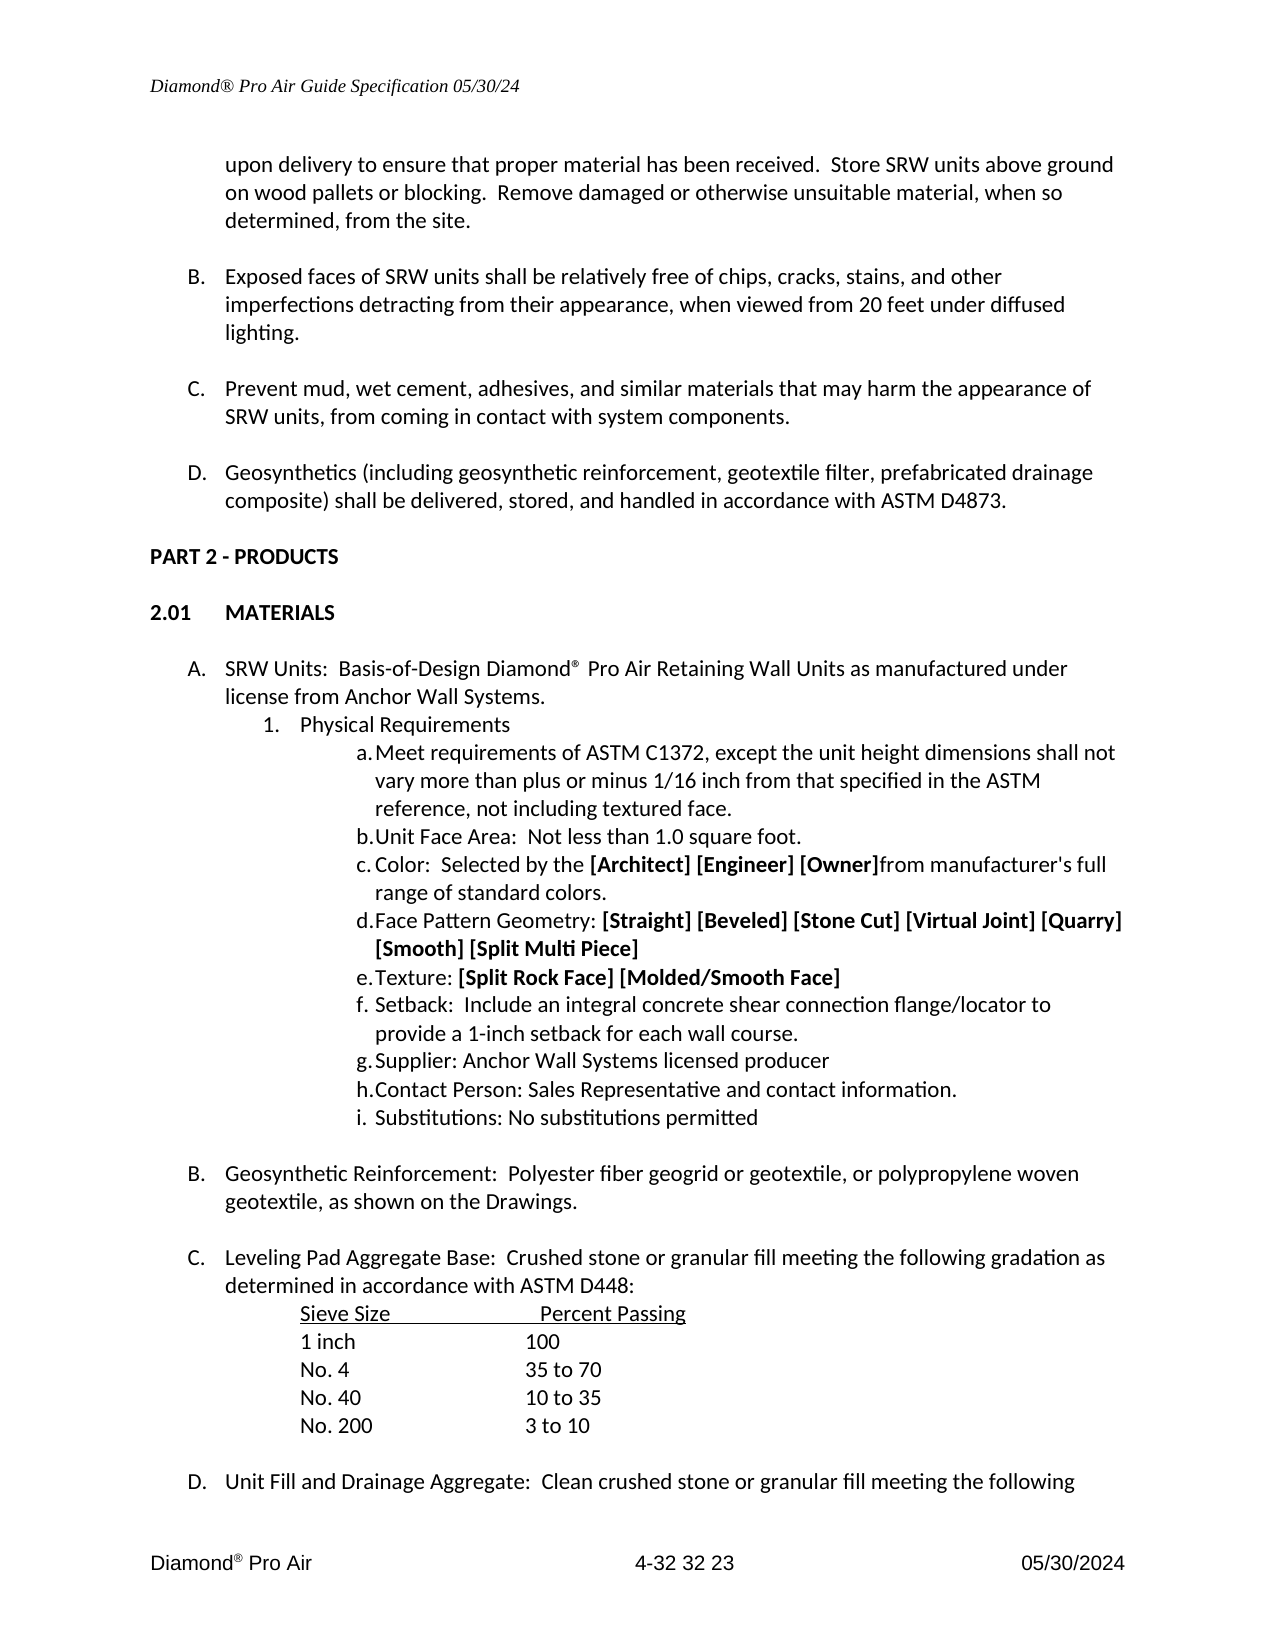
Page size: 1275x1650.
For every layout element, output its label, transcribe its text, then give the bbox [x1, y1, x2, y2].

list MATERIALS [150, 598, 1125, 626]
list Face Pattern Geometry: [Straight] [Beveled] [Stone Cut] [Virtual Joint] [Quarry] [Smooth] [Split Multi Piece] [356, 907, 1125, 963]
text Sieve Size Percent Passing [300, 1299, 1125, 1327]
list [187, 150, 1125, 234]
list Leveling Pad Aggregate Base: Crushed stone or granular fill meeting the following gradation as determined in accordance with ASTM D448: [187, 1243, 1125, 1299]
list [187, 1467, 1125, 1495]
list Geosynthetic Reinforcement: Polyester fiber geogrid or geotextile, or polypropylene woven geotextile, as shown on the Drawings. [187, 1159, 1125, 1215]
list Color: Selected by the [Architect] [Engineer] [Owner]from manufacturer's full range of standard colors. [356, 851, 1125, 907]
text 1 inch 100 [150, 1327, 1125, 1355]
text No. 40 10 to 35 [150, 1383, 1125, 1411]
list Physical Requirements [262, 710, 1125, 738]
list Geosynthetics (including geosynthetic reinforcement, geotextile filter, prefabricated drainage composite) shall be delivered, stored, and handled in accordance with ASTM D4873. [187, 458, 1125, 514]
text PART 2 - PRODUCTS [150, 542, 1125, 570]
list Supplier: Anchor Wall Systems licensed producer [356, 1047, 1125, 1075]
text No. 200 3 to 10 [150, 1411, 1125, 1439]
list SRW Units: Basis-of-Design Diamond® Pro Air Retaining Wall Units as manufactured under license from Anchor Wall Systems. [187, 654, 1125, 710]
list Exposed faces of SRW units shall be relatively free of chips, cracks, stains, and other imperfections detracting from their appearance, when viewed from 20 feet under diffused lighting. [187, 262, 1125, 346]
list Substitutions: No substitutions permitted [356, 1103, 1125, 1131]
list Setback: Include an integral concrete shear connection flange/locator to provide a 1-inch setback for each wall course. [356, 991, 1125, 1047]
list Contact Person: Sales Representative and contact information. [356, 1075, 1125, 1103]
list Meet requirements of ASTM C1372, except the unit height dimensions shall not vary more than plus or minus 1/16 inch from that specified in the ASTM reference, not including textured face. [356, 738, 1125, 822]
text No. 4 35 to 70 [150, 1355, 1125, 1383]
list Prevent mud, wet cement, adhesives, and similar materials that may harm the appearance of SRW units, from coming in contact with system components. [187, 374, 1125, 430]
list Unit Face Area: Not less than 1.0 square foot. [356, 822, 1125, 851]
list Texture: [Split Rock Face] [Molded/Smooth Face] [356, 963, 1125, 991]
